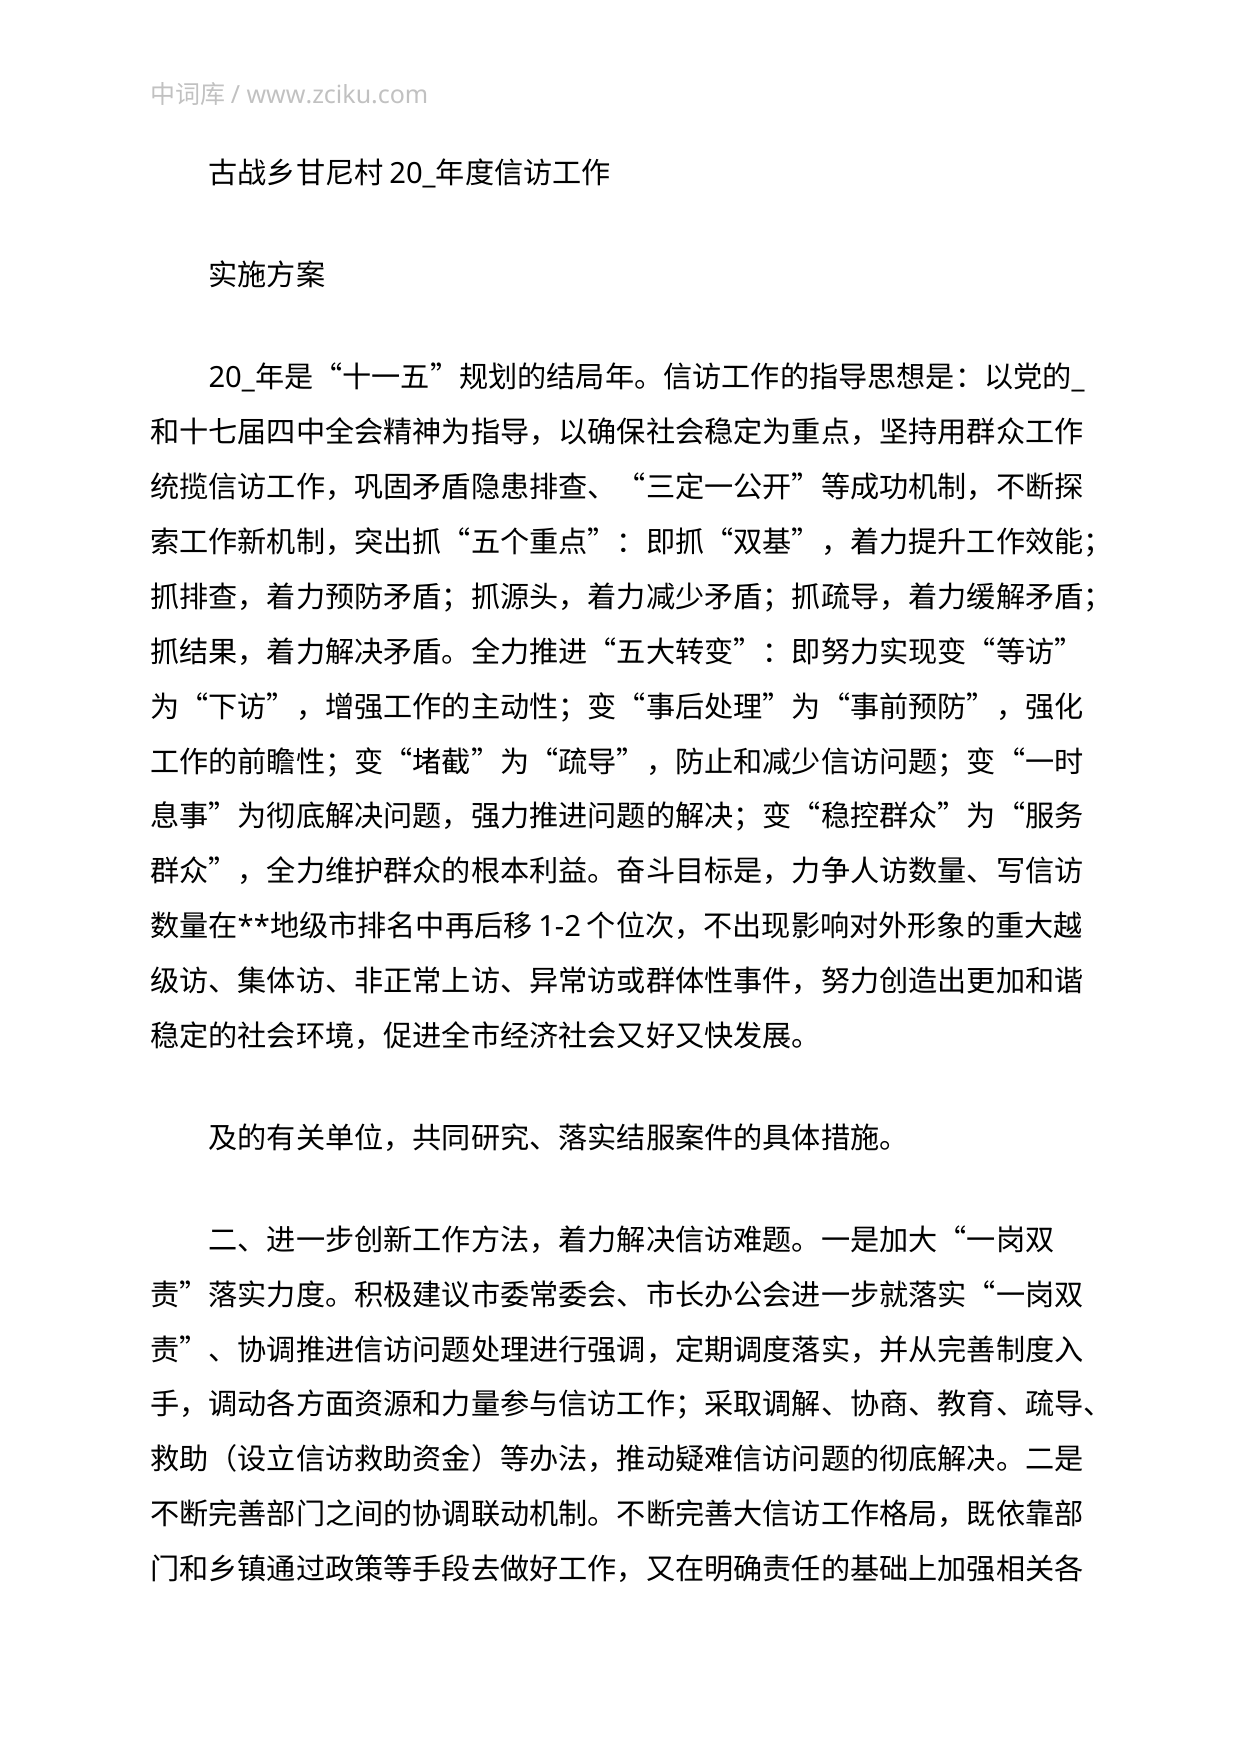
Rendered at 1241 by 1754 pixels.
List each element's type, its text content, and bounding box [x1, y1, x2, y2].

text 及的有关单位，共同研究、落实结服案件的具体措施。 [150, 1114, 1090, 1157]
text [150, 1216, 1090, 1588]
text 实施方案 [150, 252, 1090, 294]
text 20_年是“十一五”规划的结局年。信访工作的指导思想是：以党的_和十七届四中全会精神为指导，以确保社会稳定为重点，坚持用群众工作统揽信访工作，巩固矛盾隐患排查、“三定一公开”等成功机制，不断探索工作新机制，突出抓“五个重点”：即抓“双基”，着力提升工作效能；抓排查，着力预防矛盾；抓源头，着力减少矛盾；抓疏导，着力缓解矛盾；抓结果，着力解决矛盾。全力推进“五大转变”：即努力实现变“等访”为“下访”，增强工作的主动性；变“事后处理”为“事前预防”，强化工作的前瞻性；变“堵截”为“疏导”，防止和减少信访问题；变“一时息事”为彻底解决问题，强力推进问题的解决；变“稳控群众”为“服务群众”，全力维护群众的根本利益。奋斗目标是，力争人访数量、写信访数量在**地级市排名中再后移1-2个位次，不出现影响对外形象的重大越级访、集体访、非正常上访、异常访或群体性事件，努力创造出更加和谐稳定的社会环境，促进全市经济社会又好又快发展。 [150, 354, 1090, 1055]
text 古战乡甘尼村20_年度信访工作 [150, 150, 1090, 192]
